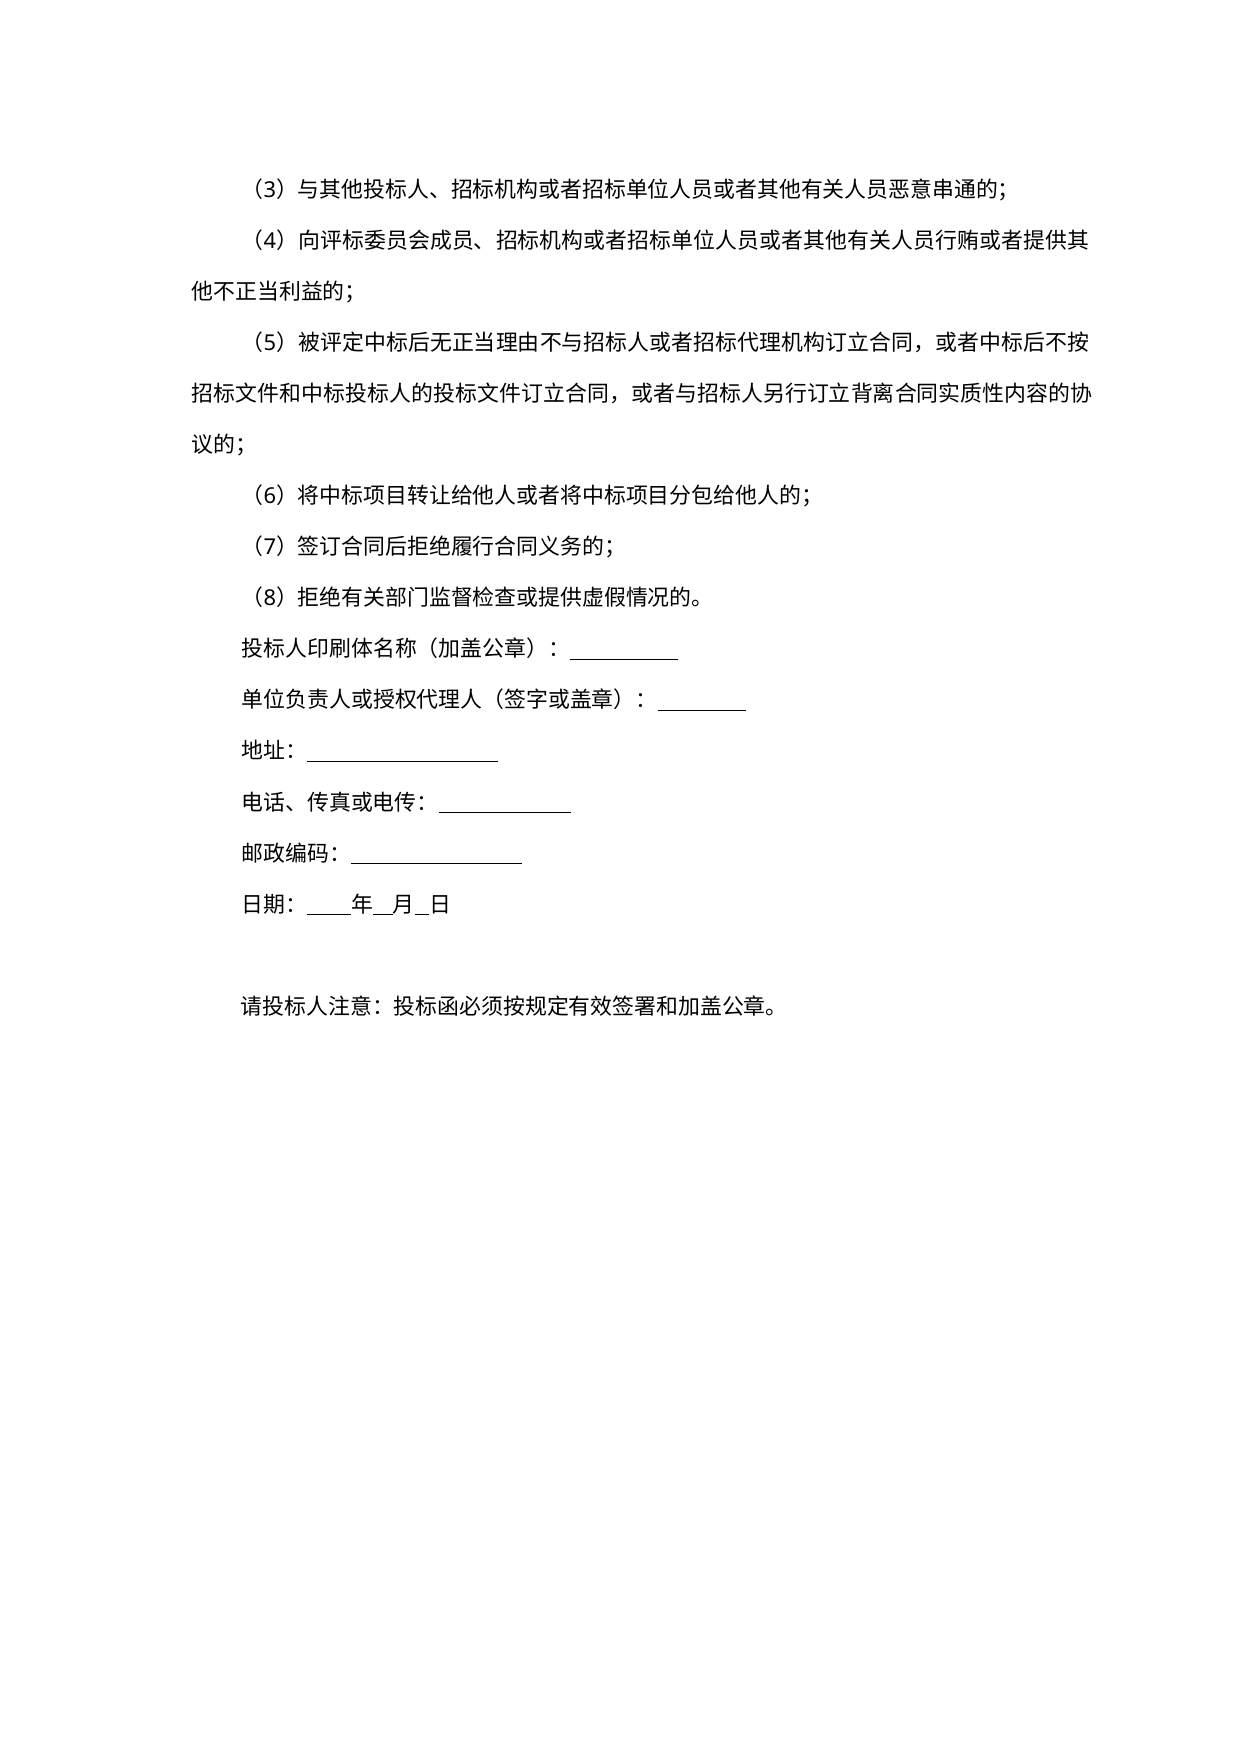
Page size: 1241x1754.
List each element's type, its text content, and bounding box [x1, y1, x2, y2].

text （5）被评定中标后无正当理由不与招标人或者招标代理机构订立合同，或者中标后不按招标文件和中标投标人的投标文件订立合同，或者与招标人另行订立背离合同实质性内容的协议的； [191, 316, 1093, 469]
text （4）向评标委员会成员、招标机构或者招标单位人员或者其他有关人员行贿或者提供其他不正当利益的； [191, 213, 1093, 316]
text （8）拒绝有关部门监督检查或提供虚假情况的。 [191, 571, 1093, 622]
text （6）将中标项目转让给他人或者将中标项目分包给他人的； [191, 469, 1093, 520]
text 日期： 年 月 日 [191, 877, 1093, 928]
text 邮政编码： [191, 826, 1093, 877]
text 请投标人注意：投标函必须按规定有效签署和加盖公章。 [191, 979, 1093, 1030]
text 地址： [191, 724, 1093, 775]
text （7）签订合同后拒绝履行合同义务的； [191, 520, 1093, 571]
text 投标人印刷体名称（加盖公章）： [191, 622, 1093, 673]
text 单位负责人或授权代理人（签字或盖章）： [191, 673, 1093, 724]
text （3）与其他投标人、招标机构或者招标单位人员或者其他有关人员恶意串通的； [191, 162, 1093, 213]
text 电话、传真或电传： [191, 775, 1093, 826]
